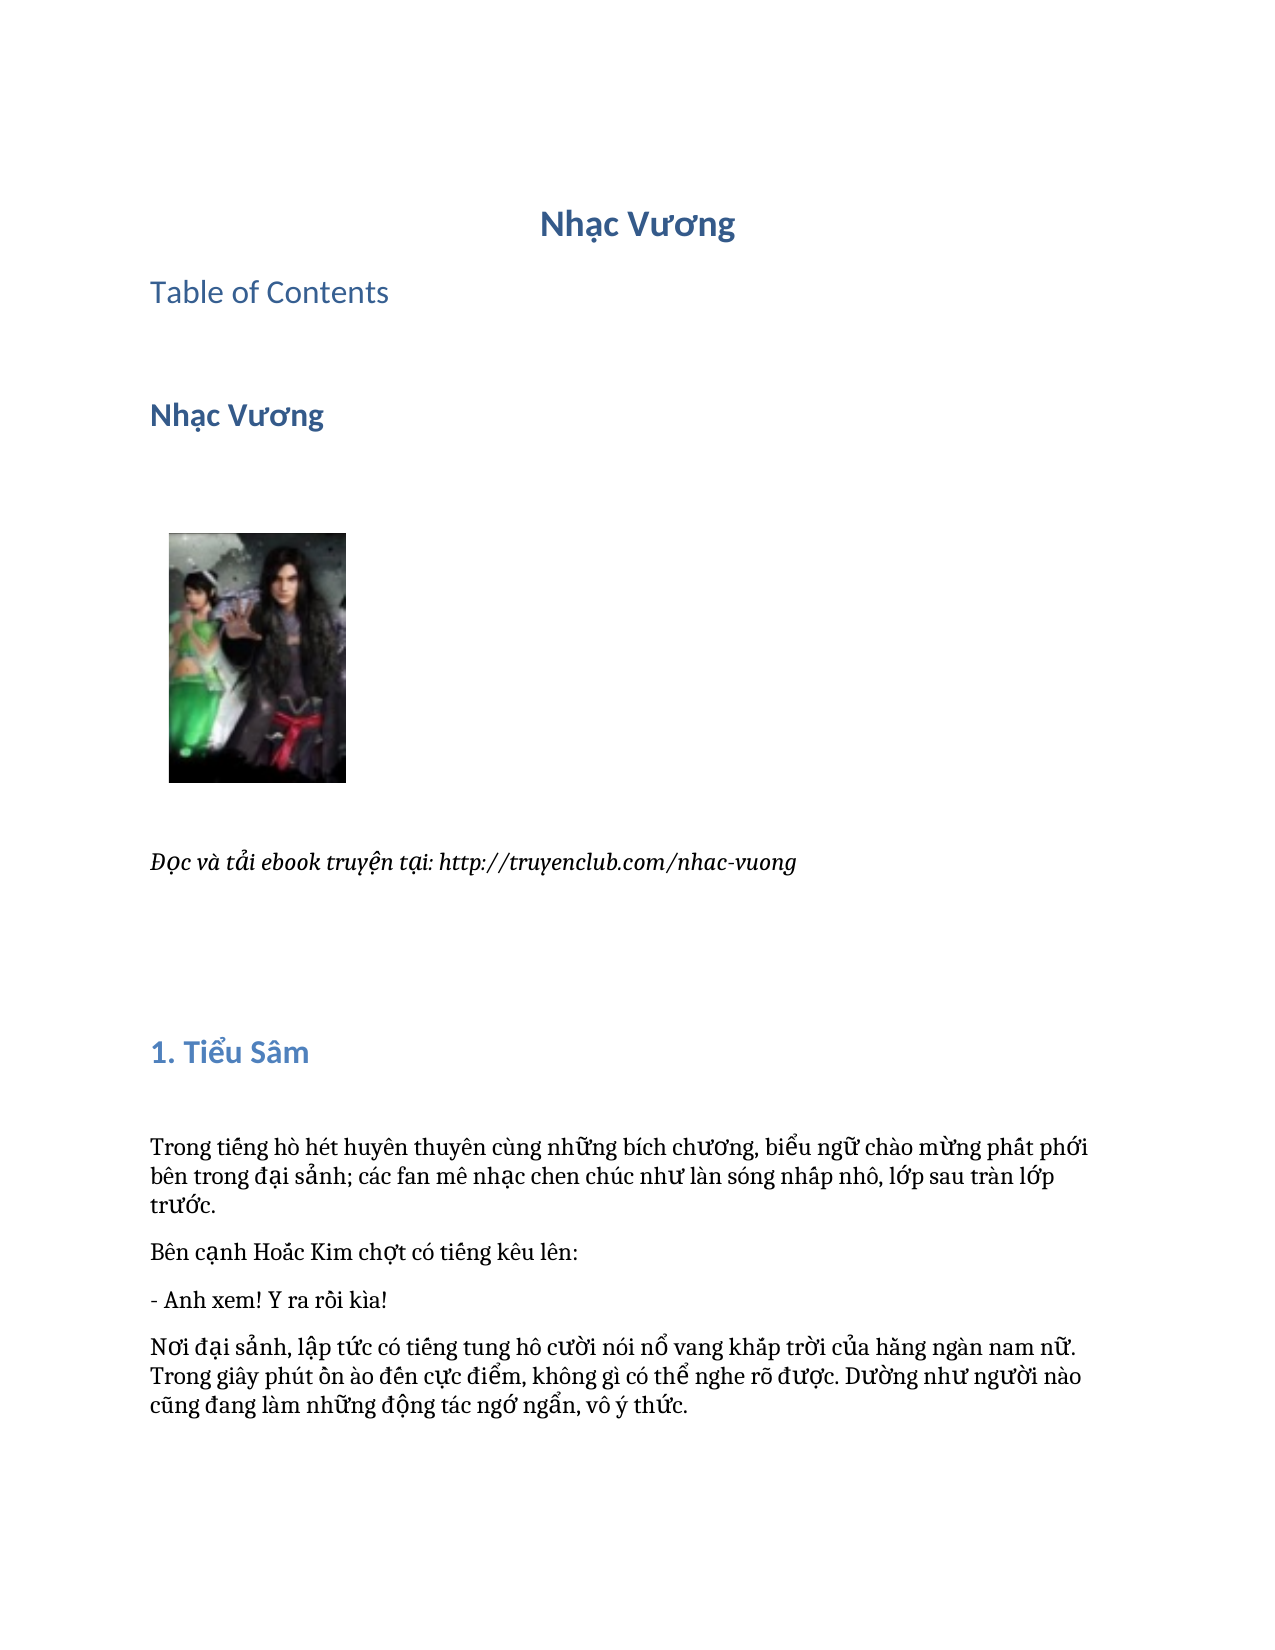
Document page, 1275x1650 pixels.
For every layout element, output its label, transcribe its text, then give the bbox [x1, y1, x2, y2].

text Bên cạnh Hoắc Kim chợt có tiếng kêu lên: [150, 1238, 1125, 1267]
text - Anh xem! Y ra rồi kìa! [150, 1286, 1125, 1314]
table_header [139, 529, 1275, 787]
text Trong tiếng hò hét huyên thuyên cùng những bích chương, biểu ngữ chào mừng phất phới bên trong đại sảnh; các fan mê nhạc chen chúc như làn sóng nhấp nhô, lớp sau tràn lớp trước. [150, 1076, 1125, 1219]
title Nhạc Vương [150, 200, 1125, 246]
text Nơi đại sảnh, lập tức có tiếng tung hô cười nói nổ vang khắp trời của hằng ngàn nam nữ. Trong giây phút ồn ào đến cực điểm, không gì có thể nghe rõ được. Dường như người nào cũng đang làm những động tác ngớ ngẩn, vô ý thức. [150, 1333, 1125, 1419]
subtitle Nhạc Vương [150, 393, 1125, 434]
picture [168, 533, 346, 783]
text Đọc và tải ebook truyện tại: http://truyenclub.com/nhac-vuong [150, 791, 1125, 906]
subtitle 1. Tiểu Sâm [150, 1031, 1125, 1072]
